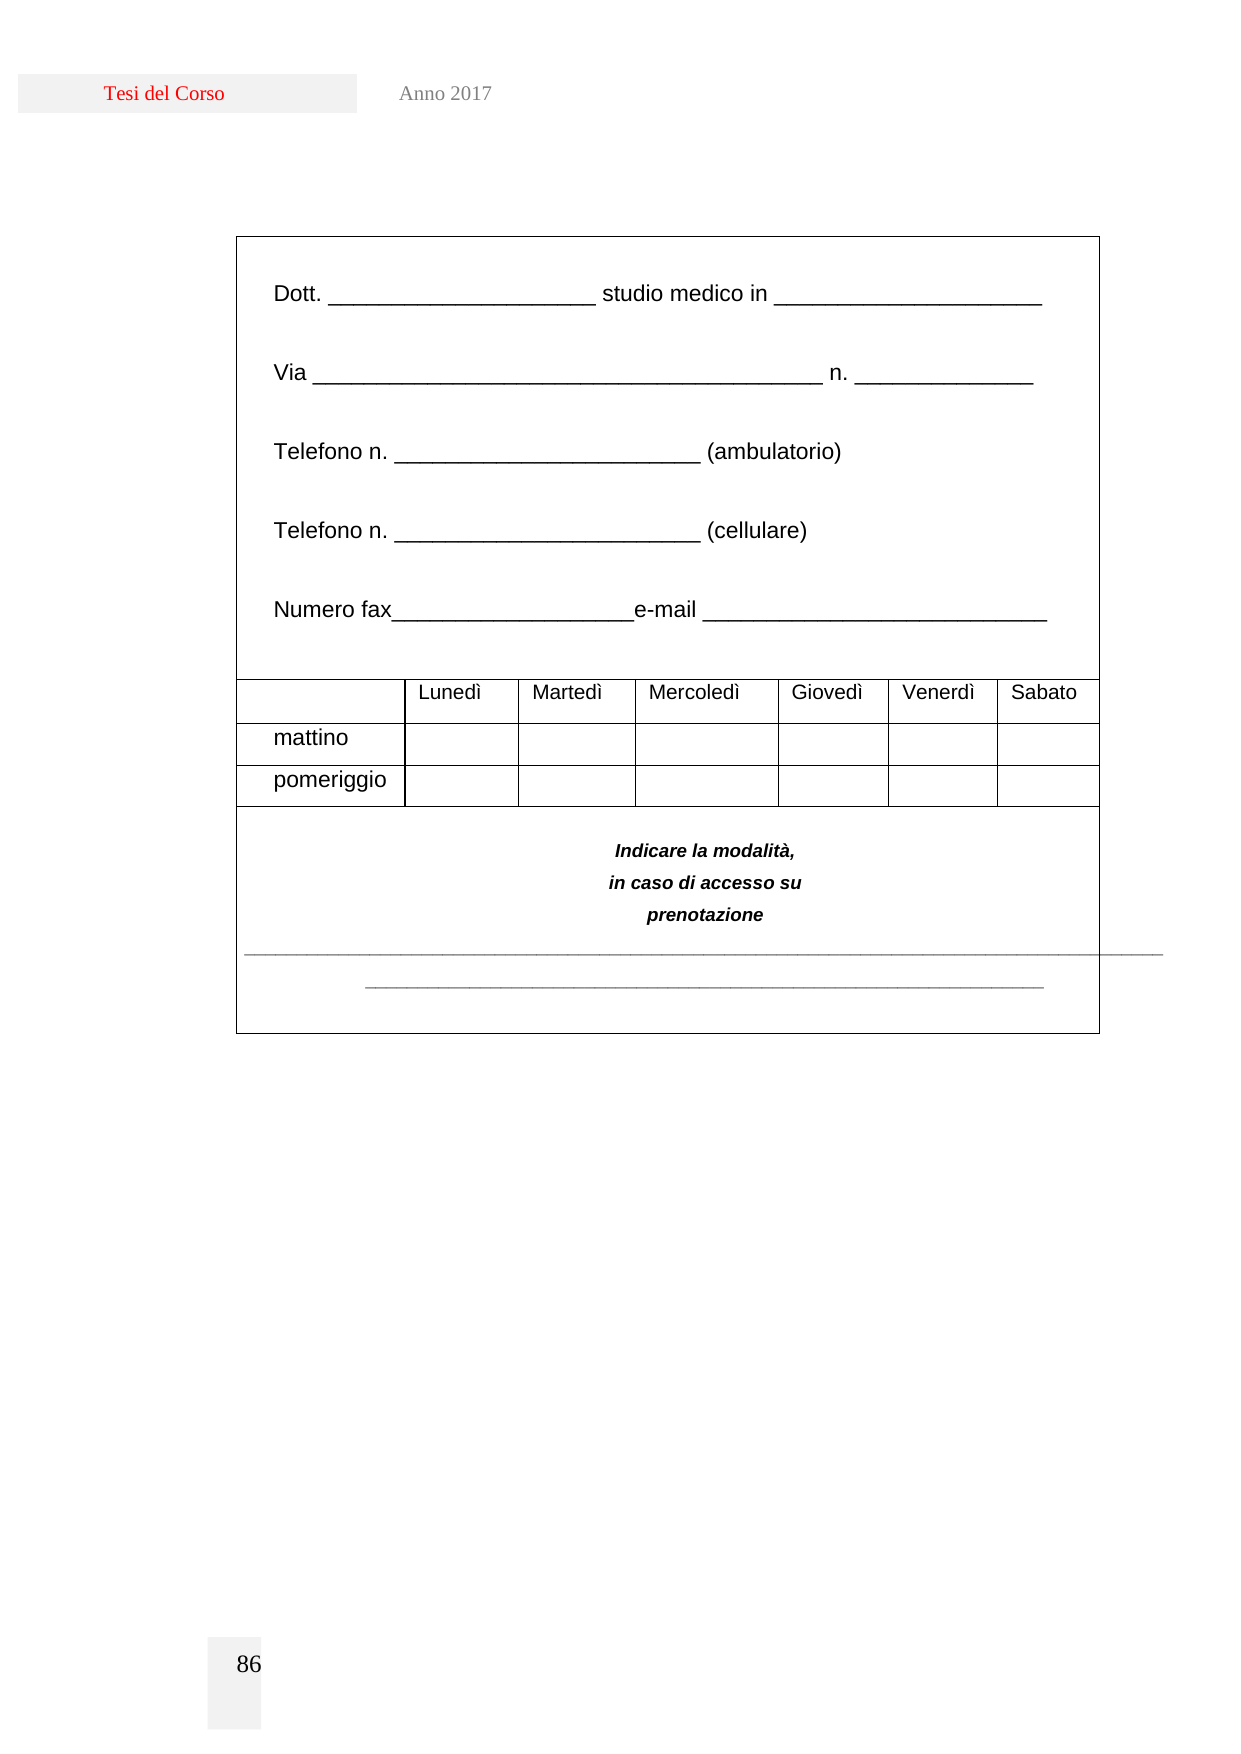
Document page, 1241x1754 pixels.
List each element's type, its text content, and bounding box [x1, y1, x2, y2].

table_cell [998, 766, 1099, 806]
table_cell Giovedì [779, 680, 888, 723]
table_cell Lunedì [406, 680, 518, 723]
table_cell [406, 724, 518, 764]
table_cell Venerdì [889, 680, 997, 723]
table_header Dott. _____________________ studio medico in _____________________ Via ________________________________________ n. ______________ Telefono n. ________________________ (ambulatorio) Telefono n. ________________________ (cellulare) Numero fax___________________e-mail ___________________________ [237, 237, 1099, 679]
table_cell Sabato [998, 680, 1099, 723]
table_cell [636, 766, 778, 806]
table_cell Mercoledì [636, 680, 778, 723]
table_cell [998, 724, 1099, 764]
table_cell [779, 766, 888, 806]
table_cell [519, 724, 635, 764]
table_cell [406, 766, 518, 806]
table_cell [519, 766, 635, 806]
table_cell [889, 724, 997, 764]
table_cell [636, 724, 778, 764]
table_cell [237, 680, 404, 723]
table_cell Martedì [519, 680, 635, 723]
table_cell Indicare la modalità, in caso di accesso su prenotazione _________________________________________________________________________________________________________________________________________________________ [237, 807, 1099, 1033]
table_cell mattino [237, 724, 404, 764]
table_cell [779, 724, 888, 764]
table_cell [889, 766, 997, 806]
table_cell pomeriggio [237, 766, 404, 806]
